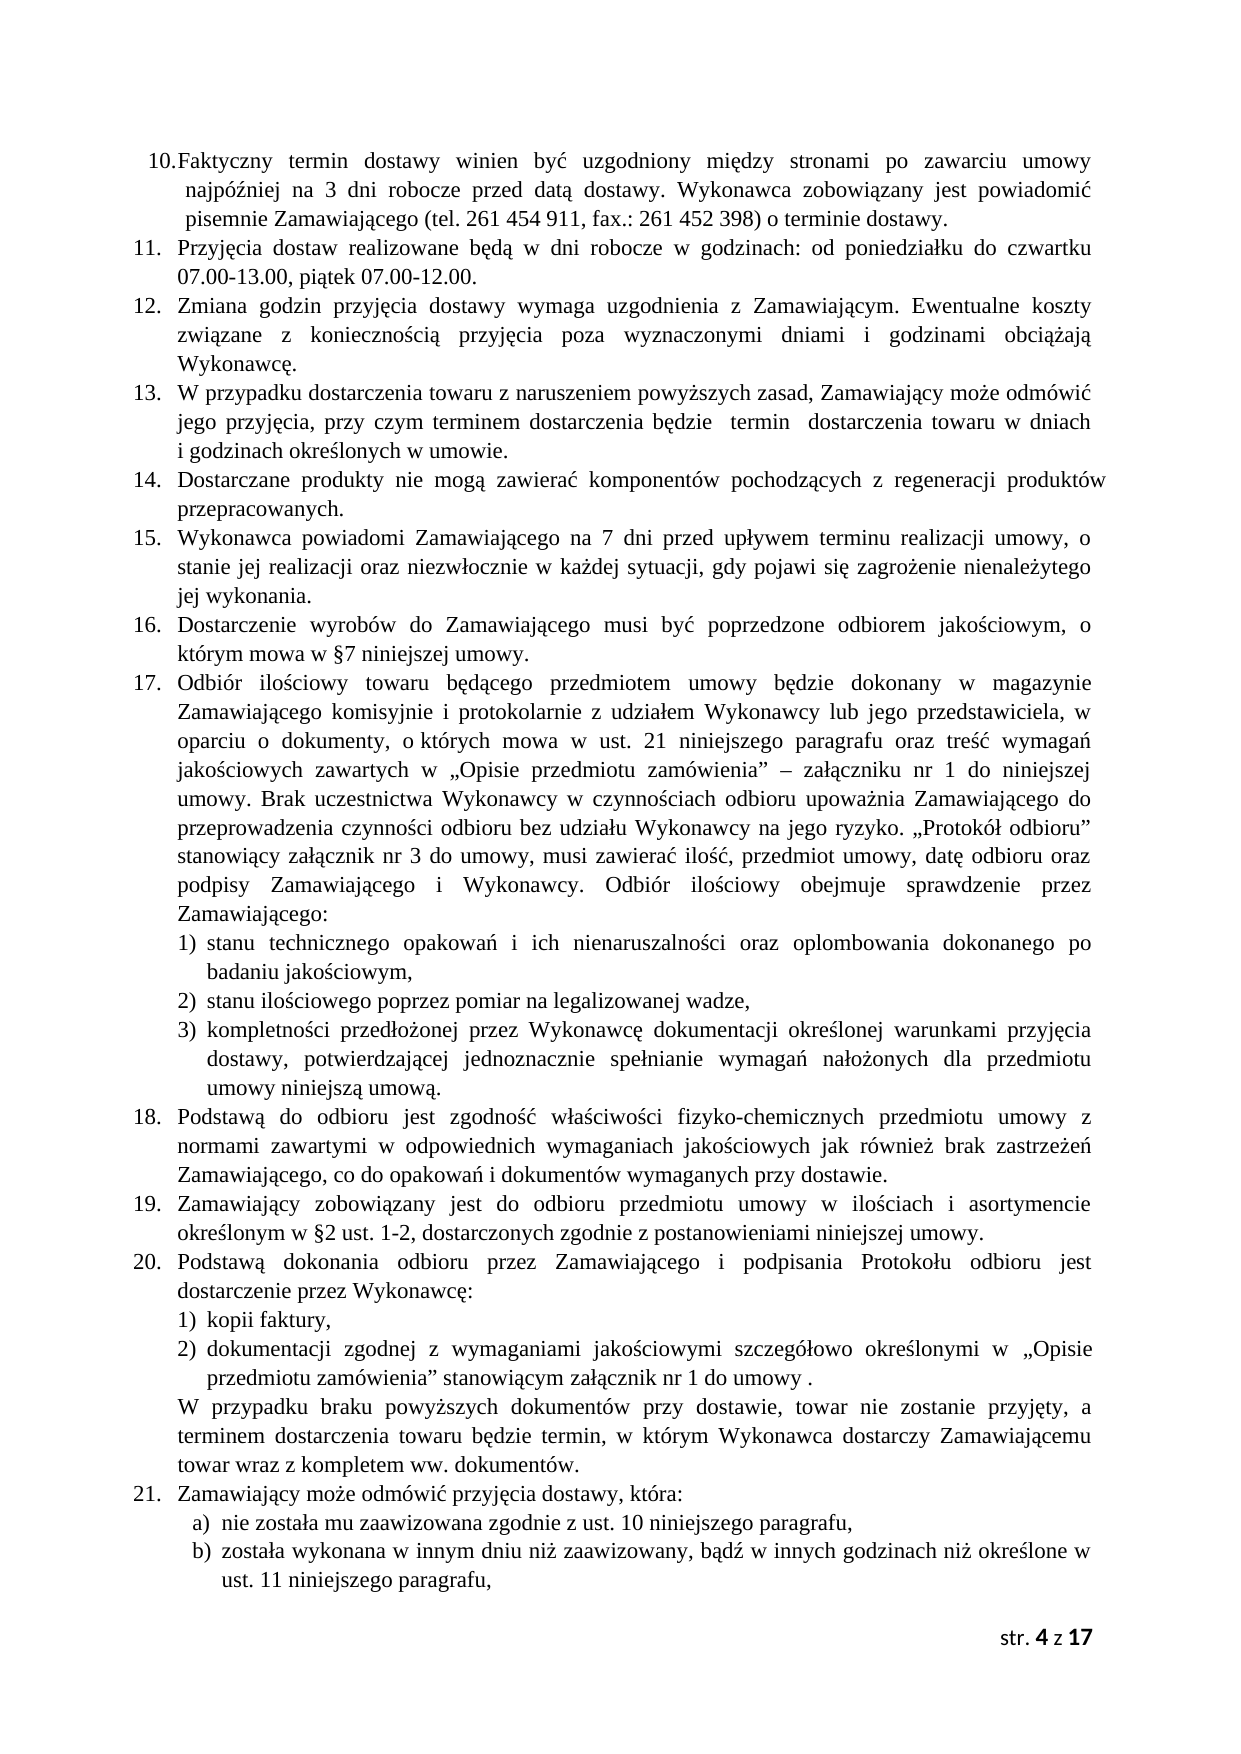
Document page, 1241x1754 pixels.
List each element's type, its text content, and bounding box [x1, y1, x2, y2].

list Zamawiający zobowiązany jest do odbioru przedmiotu umowy w ilościach i asortymencie określonym w §2 ust. 1-2, dostarczonych zgodnie z postanowieniami niniejszej umowy. [133, 1190, 1093, 1245]
list W przypadku dostarczenia towaru z naruszeniem powyższych zasad, Zamawiający może odmówić jego przyjęcia, przy czym terminem dostarczenia będzie termin dostarczenia towaru w dniach i godzinach określonych w umowie. [133, 379, 1093, 463]
list Dostarczenie wyrobów do Zamawiającego musi być poprzedzone odbiorem jakościowym, o którym mowa w §7 niniejszej umowy. [133, 611, 1093, 666]
list stanu ilościowego poprzez pomiar na legalizowanej wadze, [177, 987, 1093, 1014]
list Wykonawca powiadomi Zamawiającego na 7 dni przed upływem terminu realizacji umowy, o stanie jej realizacji oraz niezwłocznie w każdej sytuacji, gdy pojawi się zagrożenie nienależytego jej wykonania. [133, 524, 1093, 608]
list Zamawiający może odmówić przyjęcia dostawy, która: [133, 1480, 1093, 1506]
list stanu technicznego opakowań i ich nienaruszalności oraz oplombowania dokonanego po badaniu jakościowym, [177, 929, 1093, 985]
list Zmiana godzin przyjęcia dostawy wymaga uzgodnienia z Zamawiającym. Ewentualne koszty związane z koniecznością przyjęcia poza wyznaczonymi dniami i godzinami obciążają Wykonawcę. [133, 292, 1093, 377]
list Odbiór ilościowy towaru będącego przedmiotem umowy będzie dokonany w magazynie Zamawiającego komisyjnie i protokolarnie z udziałem Wykonawcy lub jego przedstawiciela, w oparciu o dokumenty, o których mowa w ust. 21 niniejszego paragrafu oraz treść wymagań jakościowych zawartych w „Opisie przedmiotu zamówienia” – załączniku nr 1 do niniejszej umowy. Brak uczestnictwa Wykonawcy w czynnościach odbioru upoważnia Zamawiającego do przeprowadzenia czynności odbioru bez udziału Wykonawcy na jego ryzyko. „Protokół odbioru” stanowiący załącznik nr 3 do umowy, musi zawierać ilość, przedmiot umowy, datę odbioru oraz podpisy Zamawiającego i Wykonawcy. Odbiór ilościowy obejmuje sprawdzenie przez Zamawiającego: [133, 669, 1093, 927]
list Podstawą dokonania odbioru przez Zamawiającego i podpisania Protokołu odbioru jest dostarczenie przez Wykonawcę: [133, 1248, 1093, 1303]
list kopii faktury, [177, 1306, 1093, 1332]
list kompletności przedłożonej przez Wykonawcę dokumentacji określonej warunkami przyjęcia dostawy, potwierdzającej jednoznacznie spełnianie wymagań nałożonych dla przedmiotu umowy niniejszą umową. [177, 1016, 1093, 1101]
list Podstawą do odbioru jest zgodność właściwości fizyko-chemicznych przedmiotu umowy z normami zawartymi w odpowiednich wymaganiach jakościowych jak również brak zastrzeżeń Zamawiającego, co do opakowań i dokumentów wymaganych przy dostawie. [133, 1103, 1093, 1187]
list została wykonana w innym dniu niż zaawizowany, bądź w innych godzinach niż określone w ust. 11 niniejszego paragrafu, [192, 1538, 1093, 1593]
list Faktyczny termin dostawy winien być uzgodniony między stronami po zawarciu umowy najpóźniej na 3 dni robocze przed datą dostawy. Wykonawca zobowiązany jest powiadomić pisemnie Zamawiającego (tel. 261 454 911, fax.: 261 452 398) o terminie dostawy. [148, 148, 1093, 232]
list dokumentacji zgodnej z wymaganiami jakościowymi szczegółowo określonymi w „Opisie przedmiotu zamówienia” stanowiącym załącznik nr 1 do umowy . [177, 1335, 1093, 1390]
list nie została mu zaawizowana zgodnie z ust. 10 niniejszego paragrafu, [177, 1509, 1093, 1535]
text W przypadku braku powyższych dokumentów przy dostawie, towar nie zostanie przyjęty, a terminem dostarczenia towaru będzie termin, w którym Wykonawca dostarczy Zamawiającemu towar wraz z kompletem ww. dokumentów. [177, 1393, 1093, 1477]
list Przyjęcia dostaw realizowane będą w dni robocze w godzinach: od poniedziałku do czwartku 07.00-13.00, piątek 07.00-12.00. [133, 234, 1093, 290]
list Dostarczane produkty nie mogą zawierać komponentów pochodzących z regeneracji produktów przepracowanych. [133, 466, 1107, 521]
